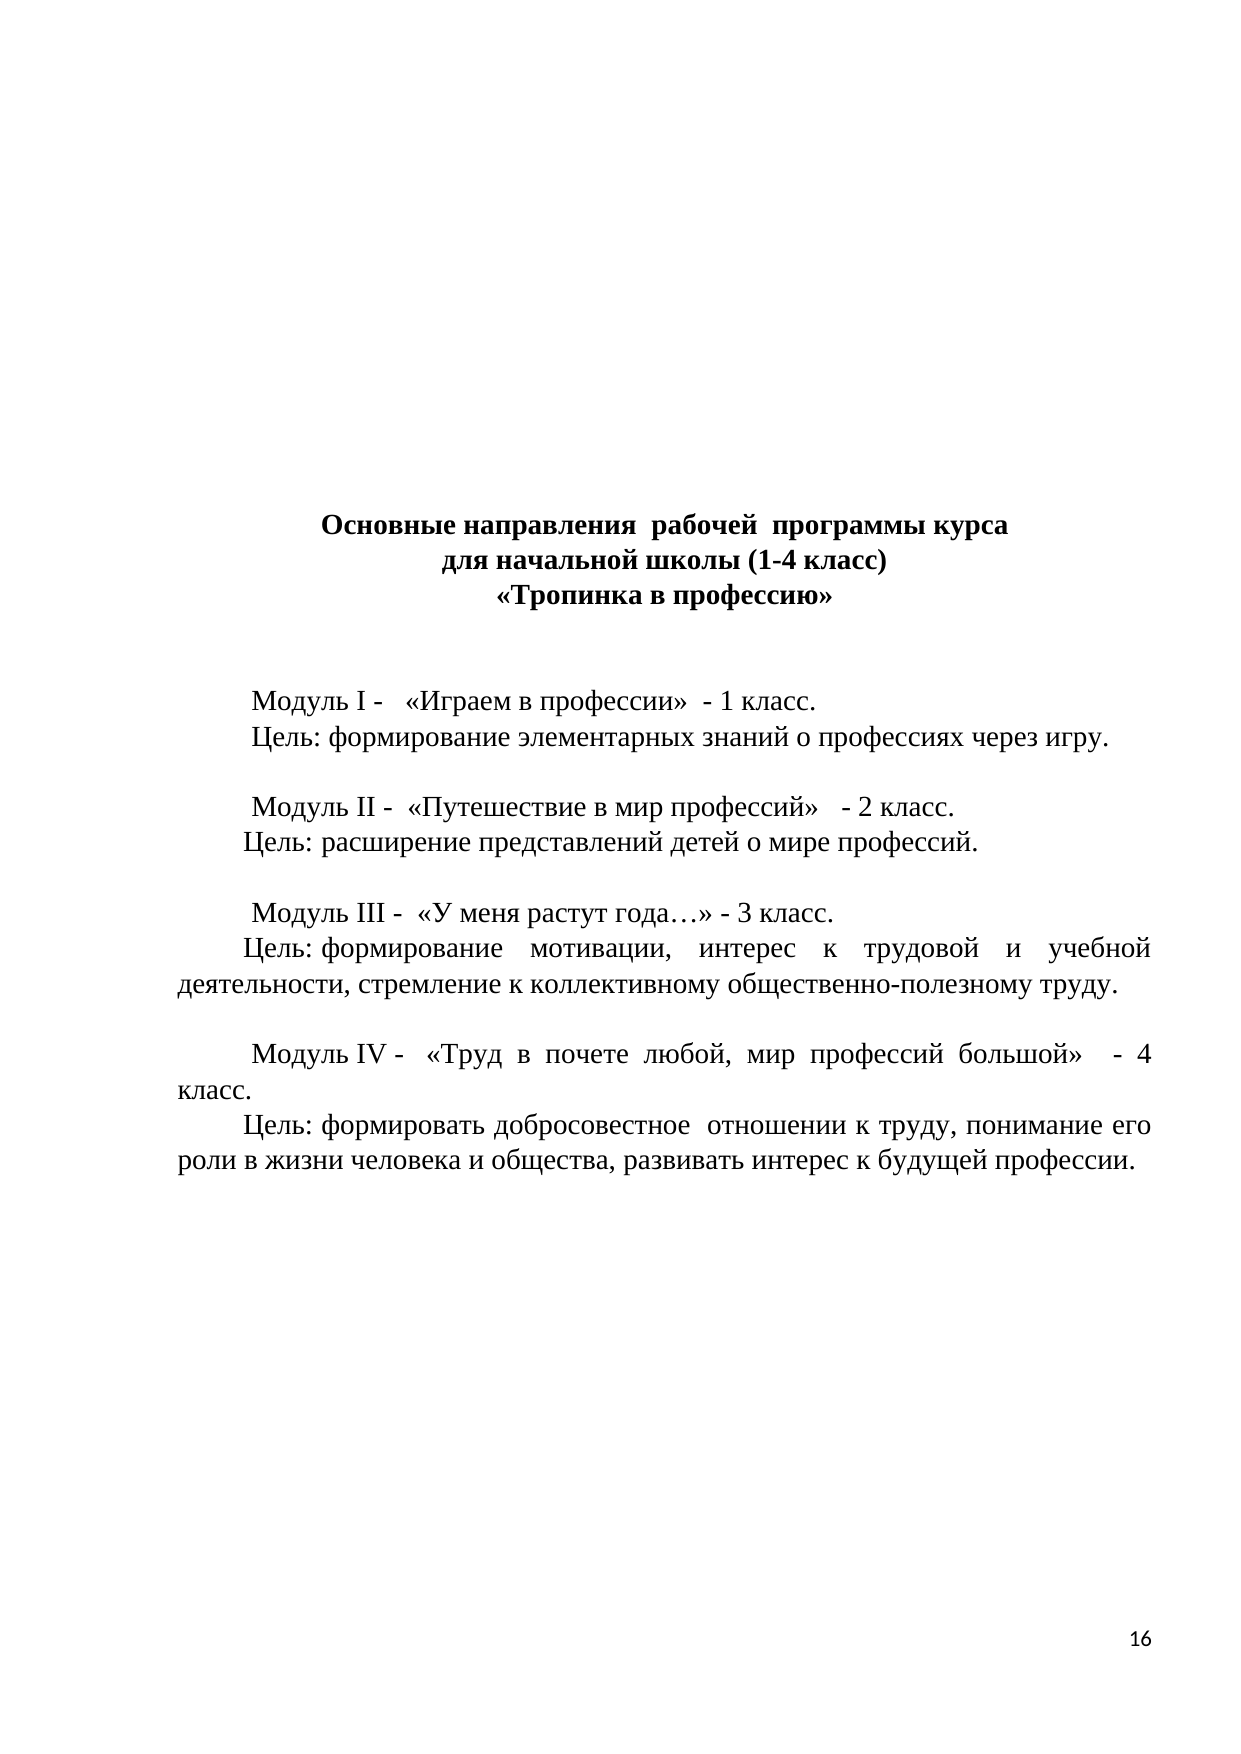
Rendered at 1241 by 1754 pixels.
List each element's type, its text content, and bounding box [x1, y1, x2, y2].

text Цель: расширение представлений детей о мире профессий. [177, 823, 1152, 858]
text для начальной школы (1-4 класс) [177, 540, 1152, 576]
text Модуль I - «Играем в профессии» - 1 класс. [177, 682, 1152, 717]
text Цель: формирование мотивации, интерес к трудовой и учебной деятельности, стремление к коллективному общественно-полезному труду. [177, 929, 1152, 999]
text Цель: формировать добросовестное отношении к труду, понимание его роли в жизни человека и общества, развивать интерес к будущей профессии. [177, 1105, 1152, 1176]
text Модуль IV - «Труд в почете любой, мир профессий большой» - 4 класс. [177, 1035, 1152, 1105]
text Модуль III - «У меня растут года…» - 3 класс. [177, 893, 1152, 929]
text Цель: формирование элементарных знаний о профессиях через игру. [162, 717, 1152, 752]
text Основные направления рабочей программы курса [177, 505, 1152, 540]
text «Тропинка в профессию» [177, 576, 1152, 611]
text Модуль II - «Путешествие в мир профессий» - 2 класс. [177, 787, 1152, 823]
